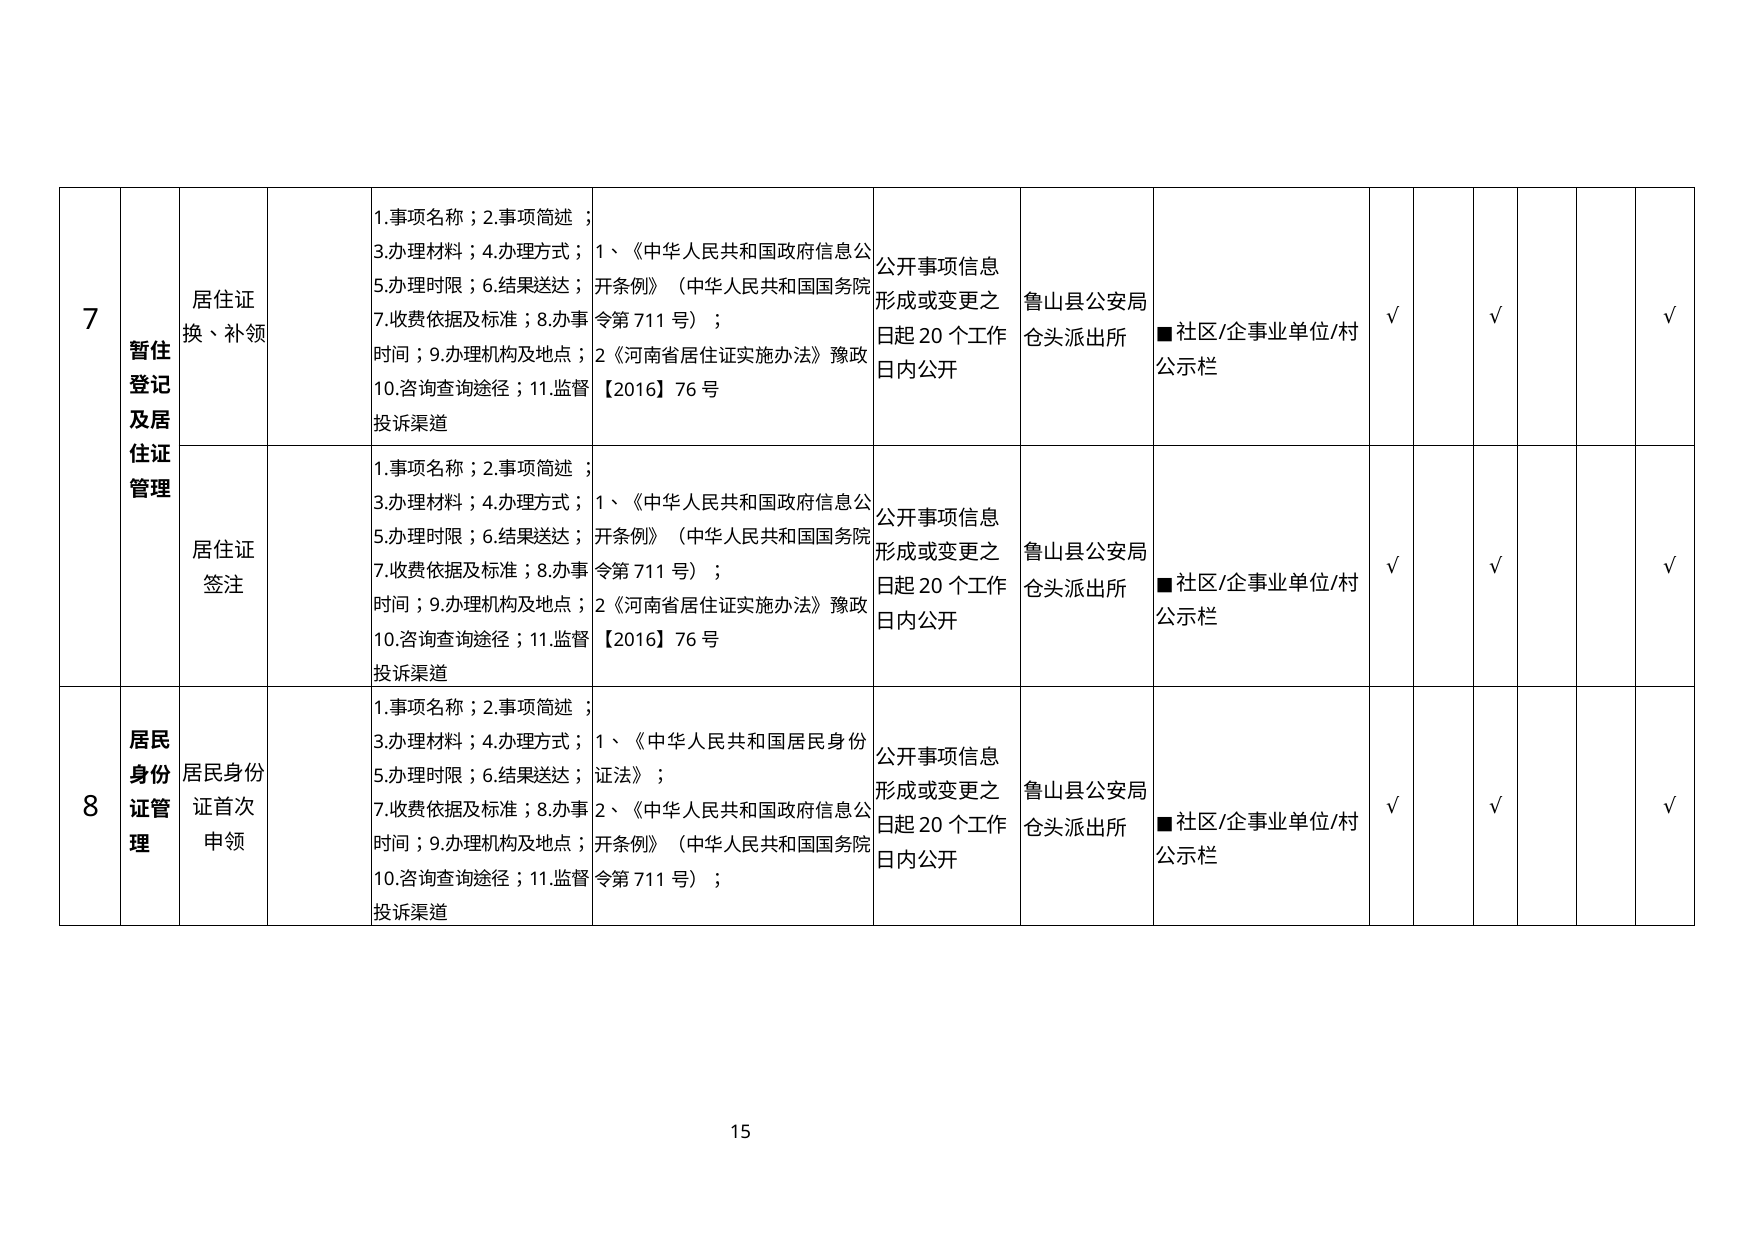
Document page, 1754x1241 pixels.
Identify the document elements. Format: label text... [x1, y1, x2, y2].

table_header 公开事项信息形成或变更之日起 20 个工作日内公开 [874, 188, 1020, 444]
table_cell 社区/企事业单位/村公示栏 [1154, 687, 1369, 924]
table_header [1518, 188, 1576, 444]
table_cell ； 1、《中华人民共和国政府信息公开条例》（中华人民共和国国务院令第 711 号）； 2《河南省居住证实施办法》豫政 【2016】76 号 [593, 446, 873, 686]
table_cell √ [1474, 446, 1517, 686]
table_header [1577, 188, 1635, 444]
table_cell 社区/企事业单位/村公示栏 [1154, 446, 1369, 686]
table_header [268, 188, 371, 444]
table_cell [1577, 687, 1635, 924]
table_header 1.事项名称；2.事项简述 3.办理材料；4.办理方式； 5.办理时限；6.结果送达； 7.收费依据及标准；8.办事时间；9.办理机构及地点； 10.咨询查询途径；11.监督投诉渠道 [372, 188, 592, 444]
table_cell 鲁山县公安局仓头派出所 [1021, 687, 1153, 924]
table_cell [1518, 446, 1576, 686]
table_header [1414, 188, 1473, 444]
table_header √ [1370, 188, 1413, 444]
table_header √ [1474, 188, 1517, 444]
table_header 鲁山县公安局仓头派出所 [1021, 188, 1153, 444]
table_cell √ [1636, 446, 1694, 686]
table_cell 公开事项信息形成或变更之日起 20 个工作日内公开 [874, 687, 1020, 924]
table_cell 1.事项名称；2.事项简述 3.办理材料；4.办理方式； 5.办理时限；6.结果送达； 7.收费依据及标准；8.办事时间；9.办理机构及地点； 10.咨询查询途径；11.监督 投诉渠道 [372, 446, 592, 686]
table_cell [1414, 446, 1473, 686]
table_header ； 1、《中华人民共和国政府信息公开条例》（中华人民共和国国务院令第 711 号）； 2《河南省居住证实施办法》豫政 【2016】76 号 [593, 188, 873, 444]
table_header 居住证换、补领 [180, 188, 267, 444]
table_cell ； 1、《中华人民共和国居民身份证法》； 2、《中华人民共和国政府信息公开条例》（中华人民共和国国务院令第 711 号）； [593, 687, 873, 924]
table_header √ [1636, 188, 1694, 444]
table_cell √ [1474, 687, 1517, 924]
table_cell [268, 446, 371, 686]
table_cell [1414, 687, 1473, 924]
table_cell 8 [60, 687, 120, 924]
table_cell 居民身份证管理 [121, 687, 179, 924]
table_cell √ [1370, 687, 1413, 924]
table_cell 公开事项信息形成或变更之日起 20 个工作日内公开 [874, 446, 1020, 686]
table_header 社区/企事业单位/村公示栏 [1154, 188, 1369, 444]
table_cell [1577, 446, 1635, 686]
table_cell 鲁山县公安局仓头派出所 [1021, 446, 1153, 686]
table_header 暂住登记及居住证管理 [121, 188, 179, 686]
table_cell √ [1636, 687, 1694, 924]
table_cell 1.事项名称；2.事项简述 3.办理材料；4.办理方式； 5.办理时限；6.结果送达； 7.收费依据及标准；8.办事时间；9.办理机构及地点； 10.咨询查询途径；11.监督 投诉渠道 [372, 687, 592, 924]
table_cell √ [1370, 446, 1413, 686]
table_header 7 [60, 188, 120, 686]
table_cell [268, 687, 371, 924]
table_cell [1518, 687, 1576, 924]
table_cell 居住证签注 [180, 446, 267, 686]
table_cell 居民身份证首次 申领 [180, 687, 267, 924]
